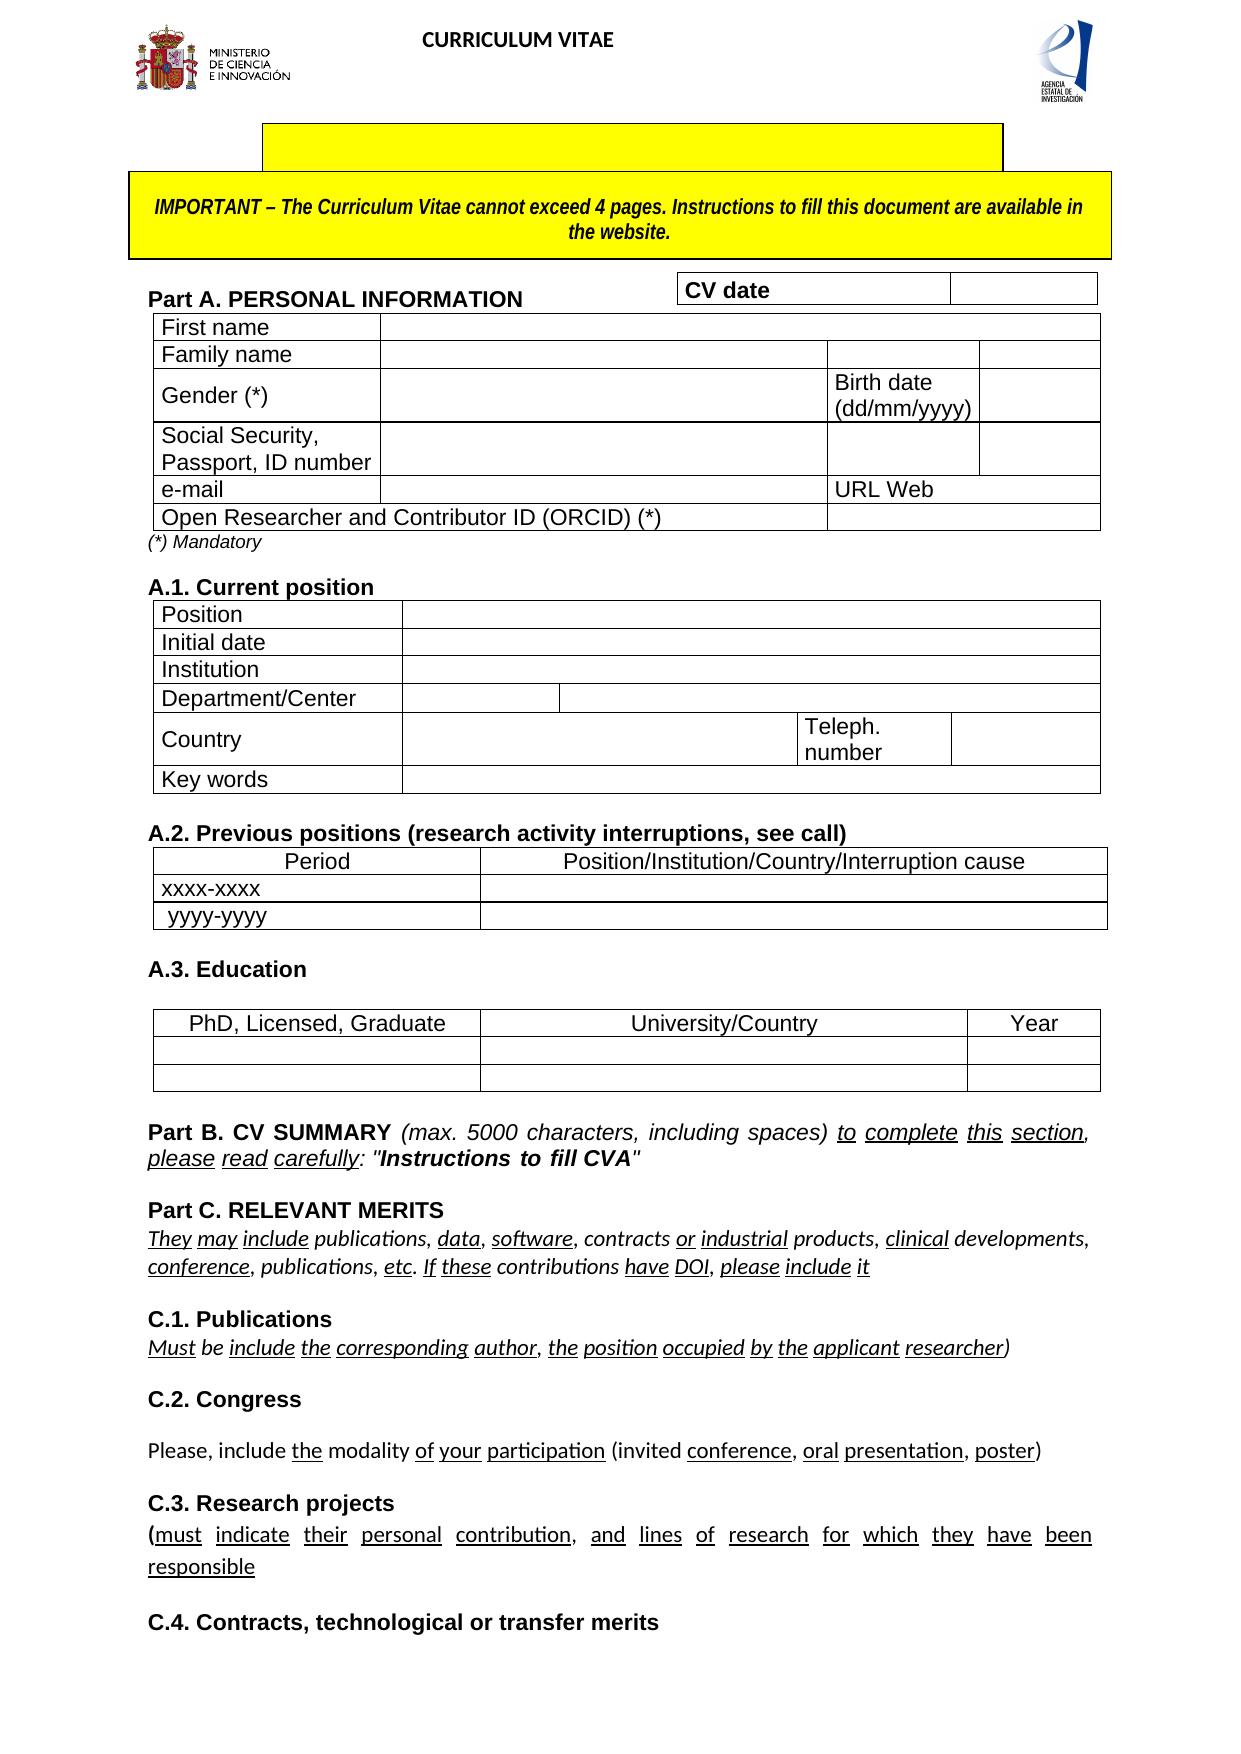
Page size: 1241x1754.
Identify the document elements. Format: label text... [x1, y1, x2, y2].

text A.3. Education [148, 956, 1092, 982]
text (must indicate their personal contribution, and lines of research for which they have been responsible [148, 1520, 1092, 1580]
table_cell [968, 1065, 1100, 1091]
text A.2. Previous positions (research activity interruptions, see call) [148, 820, 1092, 847]
table_cell [980, 423, 1100, 475]
table_header Period [154, 848, 480, 874]
table_cell Department/Center [154, 684, 402, 712]
table_cell [381, 369, 827, 421]
picture [118, 17, 308, 102]
table_header University/Country [481, 1010, 967, 1036]
text C.4. Contracts, technological or transfer merits [148, 1609, 1092, 1636]
table_cell Country [154, 713, 402, 765]
table_header [403, 601, 1100, 628]
table_cell [154, 1065, 480, 1091]
text C.1. Publications [148, 1306, 1092, 1333]
table_cell [481, 1065, 967, 1091]
table_cell [403, 684, 559, 712]
table_cell Open Researcher and Contributor ID (ORCID) (*) [154, 504, 827, 530]
table_cell [403, 656, 1100, 683]
table_cell e-mail [154, 476, 380, 502]
table_cell [828, 341, 979, 368]
table_cell [980, 369, 1100, 421]
table_cell [154, 1037, 480, 1064]
table_cell [381, 423, 827, 475]
table_cell [952, 713, 1100, 765]
picture [1033, 20, 1093, 102]
text They may include publications, data, software, contracts or industrial products, clinical developments, conference, publications, etc. If these contributions have DOI, please include it [148, 1224, 1092, 1280]
table_cell Social Security, Passport, ID number [154, 423, 380, 475]
table_header Position/Institution/Country/Interruption cause [481, 848, 1107, 874]
table_cell [828, 423, 979, 475]
table_cell [403, 766, 1100, 793]
text C.3. Research projects [148, 1490, 1092, 1516]
table_cell [968, 1037, 1100, 1064]
table_cell yyyy-yyyy [154, 903, 480, 929]
table_header Position [154, 601, 402, 628]
text (*) Mandatory [148, 531, 1092, 552]
text C.2. Congress [148, 1386, 1092, 1412]
table_cell [828, 504, 1100, 530]
table_cell Institution [154, 656, 402, 683]
table_cell URL Web [828, 476, 1100, 502]
table_header PhD, Licensed, Graduate [154, 1010, 480, 1036]
table_header [951, 273, 1097, 303]
table_cell Gender (*) [154, 369, 380, 421]
table_cell [481, 903, 1107, 929]
text Part A. PERSONAL INFORMATION [148, 286, 1092, 313]
table_cell [481, 875, 1107, 901]
text Please, include the modality of your participation (invited conference, oral presentation, poster) [148, 1437, 1092, 1465]
table_cell [403, 629, 1100, 655]
table_cell Teleph. number [798, 713, 951, 765]
table_cell [560, 684, 1100, 712]
table_cell Key words [154, 766, 402, 793]
table_header First name [154, 314, 380, 340]
table_cell [980, 341, 1100, 368]
text Part C. RELEVANT MERITS [148, 1197, 1092, 1224]
table_cell Birth date (dd/mm/yyyy) [828, 369, 979, 421]
text Part B. CV SUMMARY (max. 5000 characters, including spaces) to complete this section, please read carefully: "Instructions to fill CVA" [148, 1118, 1092, 1171]
table_cell Family name [154, 341, 380, 368]
table_cell xxxx-xxxx [154, 875, 480, 901]
table_cell [481, 1037, 967, 1064]
table_cell Initial date [154, 629, 402, 655]
table_header CV date [678, 273, 950, 303]
text A.1. Current position [148, 574, 1092, 600]
table_cell [381, 341, 827, 368]
table_header Year [968, 1010, 1100, 1036]
table_cell [381, 476, 827, 502]
table_cell [403, 713, 797, 765]
table_header [381, 314, 1100, 340]
text Must be include the corresponding author, the position occupied by the applicant researcher) [148, 1333, 1092, 1361]
